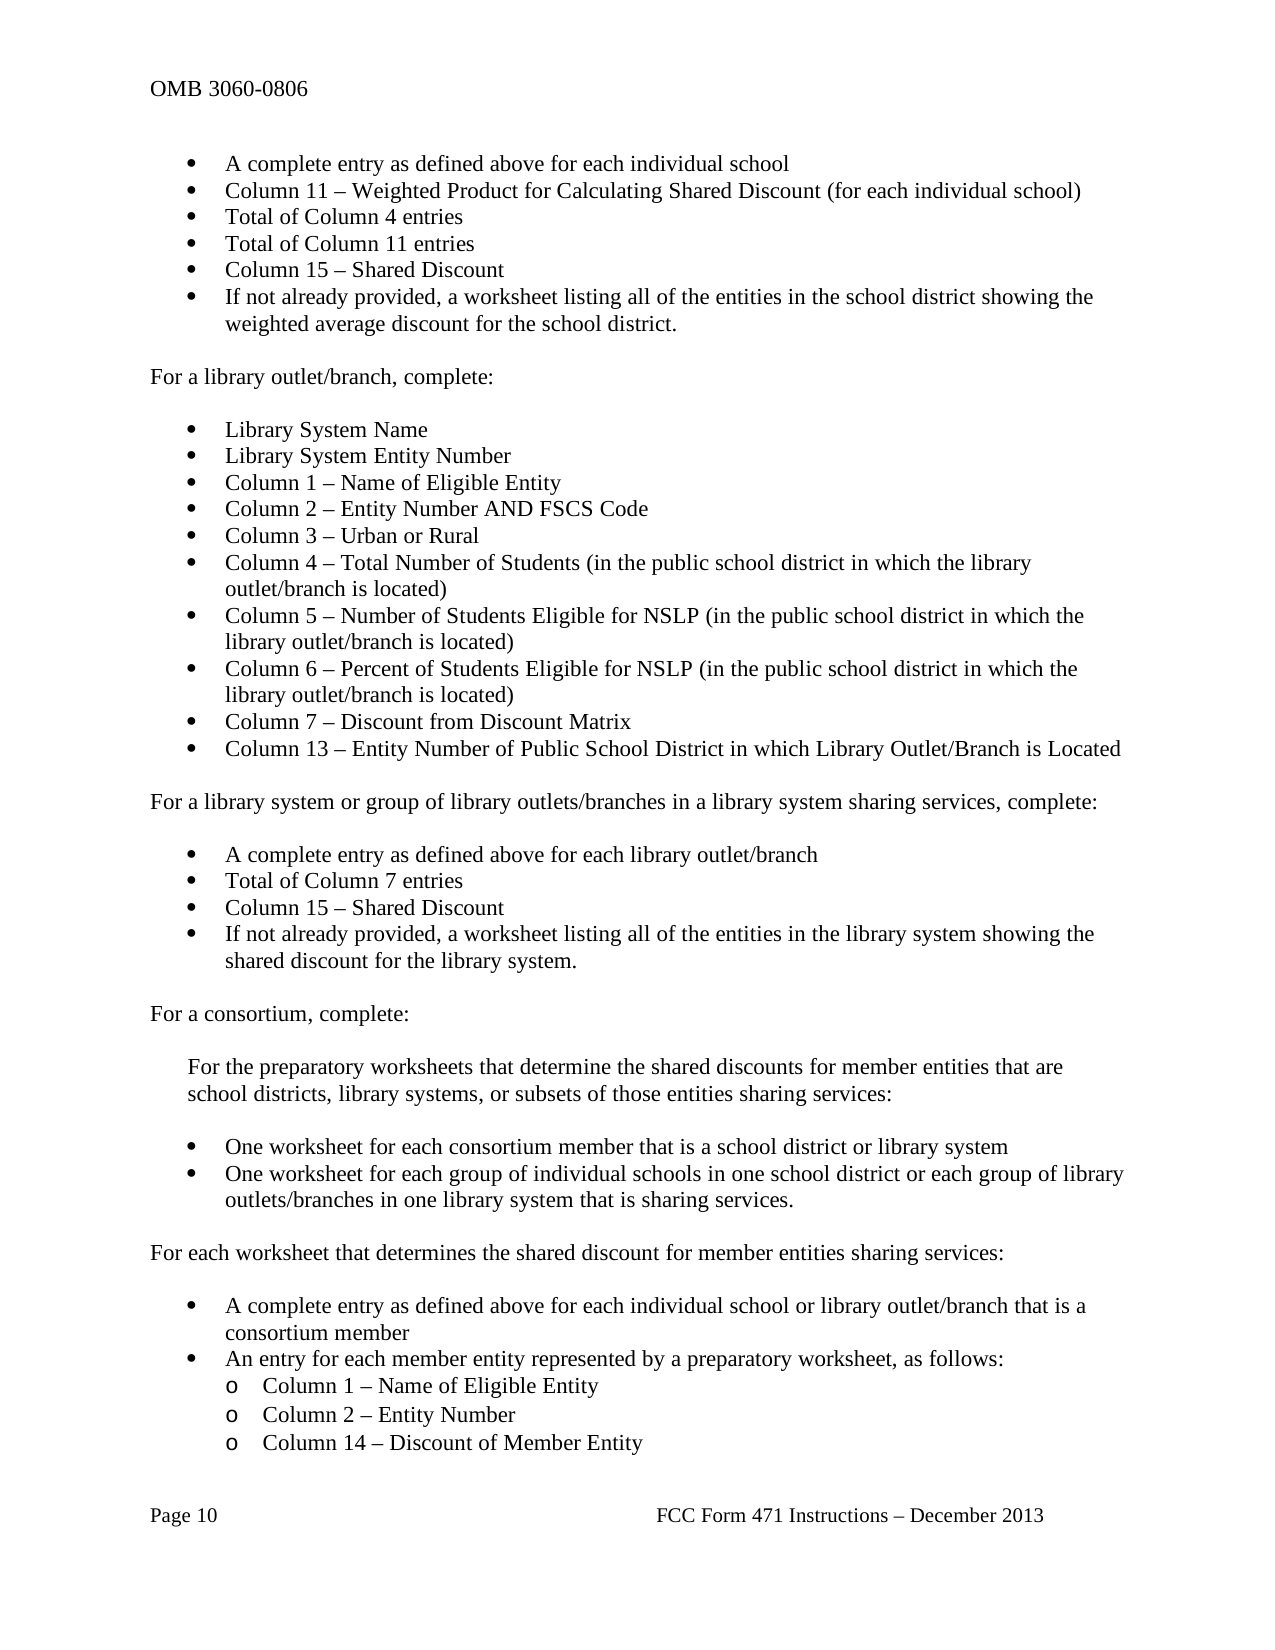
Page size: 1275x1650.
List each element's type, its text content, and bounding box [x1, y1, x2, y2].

list If not already provided, a worksheet listing all of the entities in the school district showing the weighted average discount for the school district. [187, 283, 1125, 336]
list Column 13 – Entity Number of Public School District in which Library Outlet/Branch is Located [187, 734, 1125, 761]
list Column 15 – Shared Discount [187, 256, 1125, 283]
list A complete entry as defined above for each individual school [187, 150, 1125, 177]
text For a library outlet/branch, complete: [150, 362, 1125, 389]
list Column 4 – Total Number of Students (in the public school district in which the library outlet/branch is located) [187, 548, 1125, 602]
list If not already provided, a worksheet listing all of the entities in the library system showing the shared discount for the library system. [187, 920, 1125, 973]
list One worksheet for each group of individual schools in one school district or each group of library outlets/branches in one library system that is sharing services. [187, 1159, 1125, 1212]
list Column 11 – Weighted Product for Calculating Shared Discount (for each individual school) [187, 177, 1125, 203]
list One worksheet for each consortium member that is a school district or library system [187, 1133, 1125, 1159]
list Column 1 – Name of Eligible Entity [187, 469, 1125, 495]
list A complete entry as defined above for each library outlet/branch [187, 841, 1125, 867]
list Total of Column 11 entries [187, 230, 1125, 256]
text For a library system or group of library outlets/branches in a library system sharing services, complete: [150, 787, 1125, 814]
list Column 6 – Percent of Students Eligible for NSLP (in the public school district in which the library outlet/branch is located) [187, 655, 1125, 708]
text For the preparatory worksheets that determine the shared discounts for member entities that are school districts, library systems, or subsets of those entities sharing services: [187, 1053, 1125, 1106]
list Column 2 – Entity Number AND FSCS Code [187, 495, 1125, 522]
list Total of Column 4 entries [187, 203, 1125, 230]
list Library System Name [187, 416, 1125, 442]
list Total of Column 7 entries [187, 867, 1125, 894]
list Column 5 – Number of Students Eligible for NSLP (in the public school district in which the library outlet/branch is located) [187, 602, 1125, 655]
list Column 15 – Shared Discount [187, 894, 1125, 920]
list A complete entry as defined above for each individual school or library outlet/branch that is a consortium member [187, 1292, 1125, 1345]
list An entry for each member entity represented by a preparatory worksheet, as follows: [187, 1345, 1125, 1372]
text For a consortium, complete: [150, 1000, 1125, 1027]
list Column 2 – Entity Number [225, 1401, 1125, 1429]
list Column 7 – Discount from Discount Matrix [187, 708, 1125, 734]
list Library System Entity Number [187, 442, 1125, 469]
text For each worksheet that determines the shared discount for member entities sharing services: [150, 1239, 1125, 1266]
list Column 14 – Discount of Member Entity [225, 1429, 1125, 1458]
list Column 1 – Name of Eligible Entity [225, 1372, 1125, 1401]
list Column 3 – Urban or Rural [187, 522, 1125, 548]
